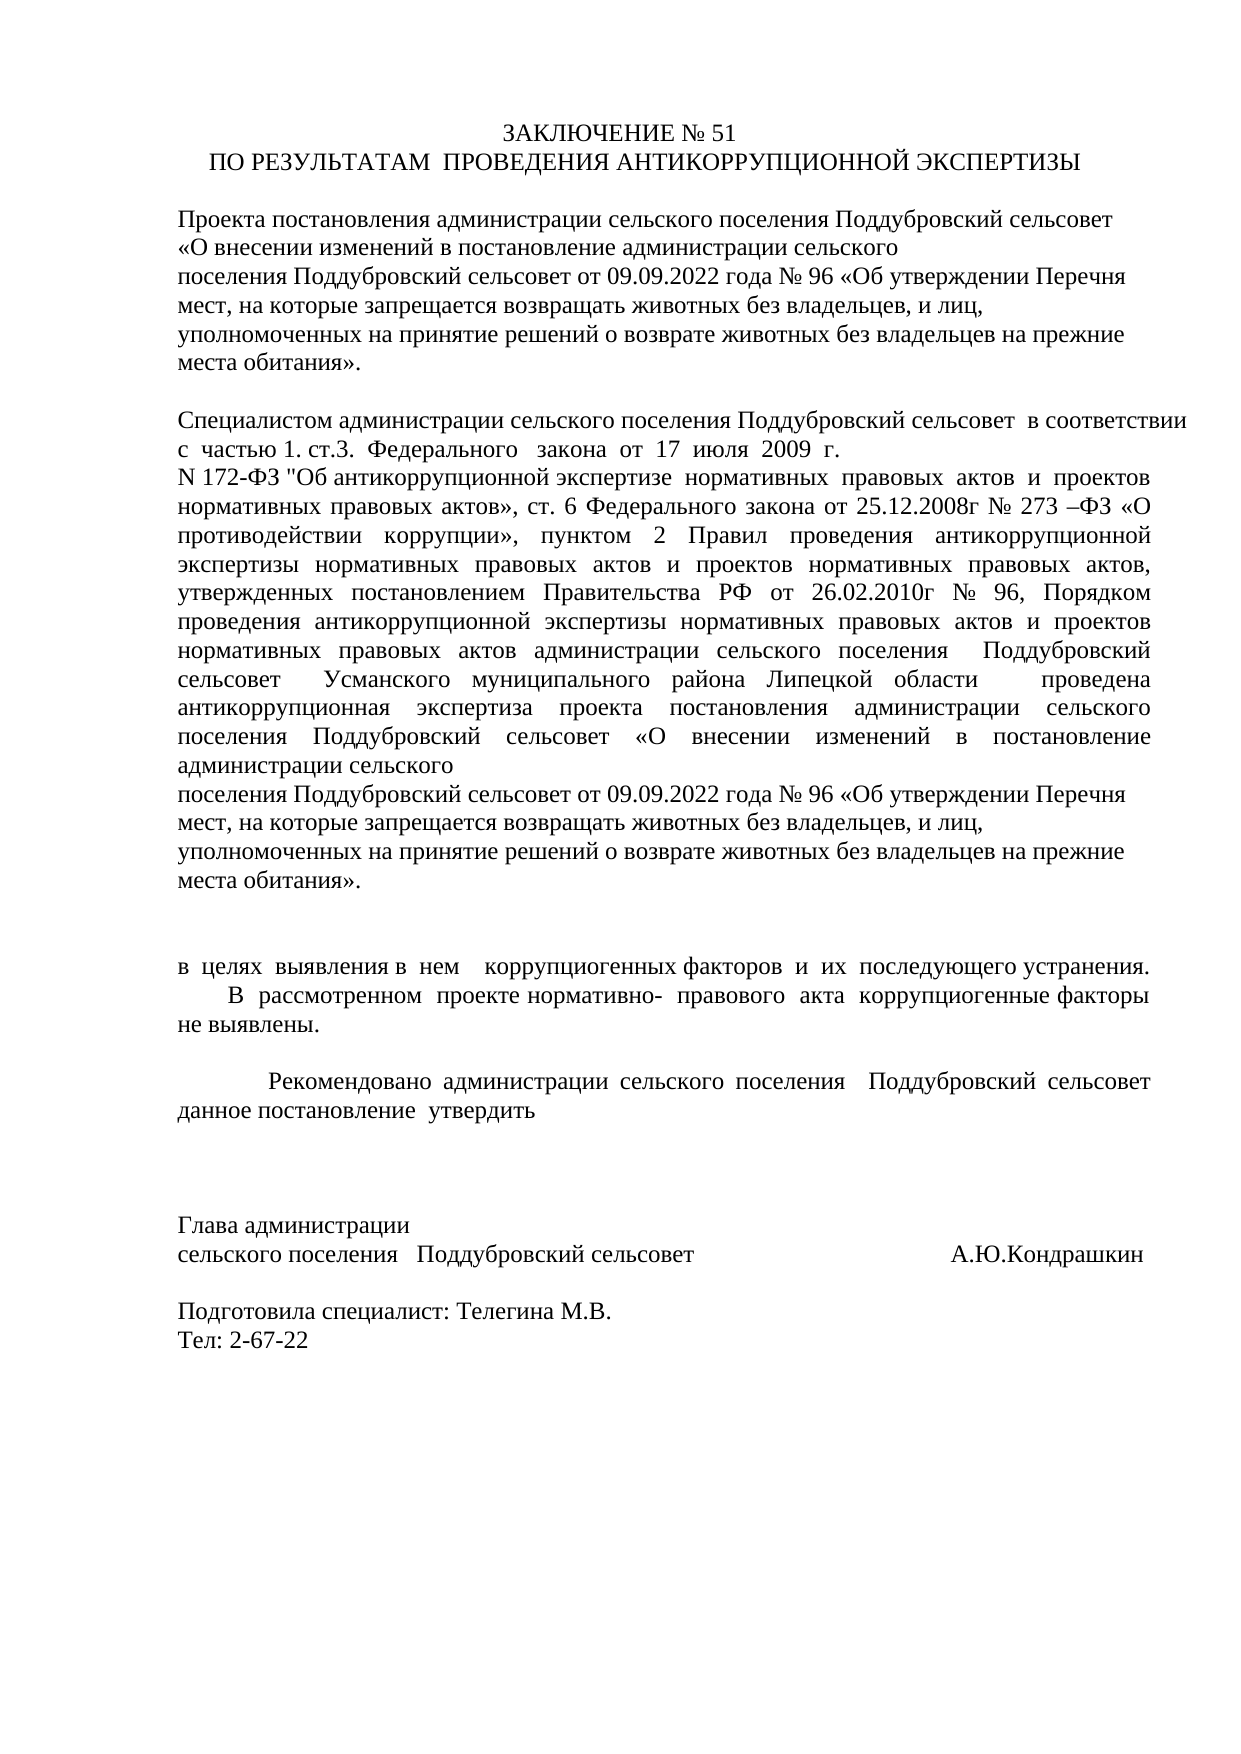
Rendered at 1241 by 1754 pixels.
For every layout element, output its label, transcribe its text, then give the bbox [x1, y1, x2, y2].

text ПО РЕЗУЛЬТАТАМ ПРОВЕДЕНИЯ АНТИКОРРУПЦИОННОЙ ЭКСПЕРТИЗЫ [177, 147, 1197, 176]
text Специалистом администрации сельского поселения Поддубровский сельсовет в соответствии с частью 1. ст.3. Федерального закона от 17 июля 2009 г. [177, 405, 1197, 462]
text Глава администрации [177, 1210, 1152, 1239]
text В рассмотренном проекте нормативно- правового акта коррупциогенные факторы не выявлены. [177, 980, 1152, 1037]
text поселения Поддубровский сельсовет от 09.09.2022 года № 96 «Об утверждении Перечня мест, на которые запрещается возвращать животных без владельцев, и лиц, уполномоченных на принятие решений о возврате животных без владельцев на прежние места обитания». [177, 261, 1152, 376]
text Рекомендовано администрации сельского поселения Поддубровский сельсовет данное постановление утвердить [177, 1066, 1152, 1124]
text Тел: 2-67-22 [177, 1325, 1152, 1354]
text Подготовила специалист: Телегина М.В. [177, 1296, 1152, 1325]
text Проекта постановления администрации сельского поселения Поддубровский сельсовет [177, 204, 1152, 232]
text поселения Поддубровский сельсовет от 09.09.2022 года № 96 «Об утверждении Перечня мест, на которые запрещается возвращать животных без владельцев, и лиц, уполномоченных на принятие решений о возврате животных без владельцев на прежние места обитания». [177, 779, 1152, 894]
text в целях выявления в нем коррупциогенных факторов и их последующего устранения. [177, 951, 1197, 980]
text сельского поселения Поддубровский сельсовет А.Ю.Кондрашкин [177, 1239, 1152, 1267]
text «О внесении изменений в постановление администрации сельского [177, 232, 1152, 261]
text ЗАКЛЮЧЕНИЕ № 51 [177, 118, 1197, 147]
text N 172-ФЗ "Об антикоррупционной экспертизе нормативных правовых актов и проектов нормативных правовых актов», ст. 6 Федерального закона от 25.12.2008г № 273 –ФЗ «О противодействии коррупции», пунктом 2 Правил проведения антикоррупционной экспертизы нормативных правовых актов и проектов нормативных правовых актов, утвержденных постановлением Правительства РФ от 26.02.2010г № 96, Порядком проведения антикоррупционной экспертизы нормативных правовых актов и проектов нормативных правовых актов администрации сельского поселения Поддубровский сельсовет Усманского муниципального района Липецкой области проведена антикоррупционная экспертиза проекта постановления администрации сельского поселения Поддубровский сельсовет «О внесении изменений в постановление администрации сельского [177, 462, 1152, 779]
